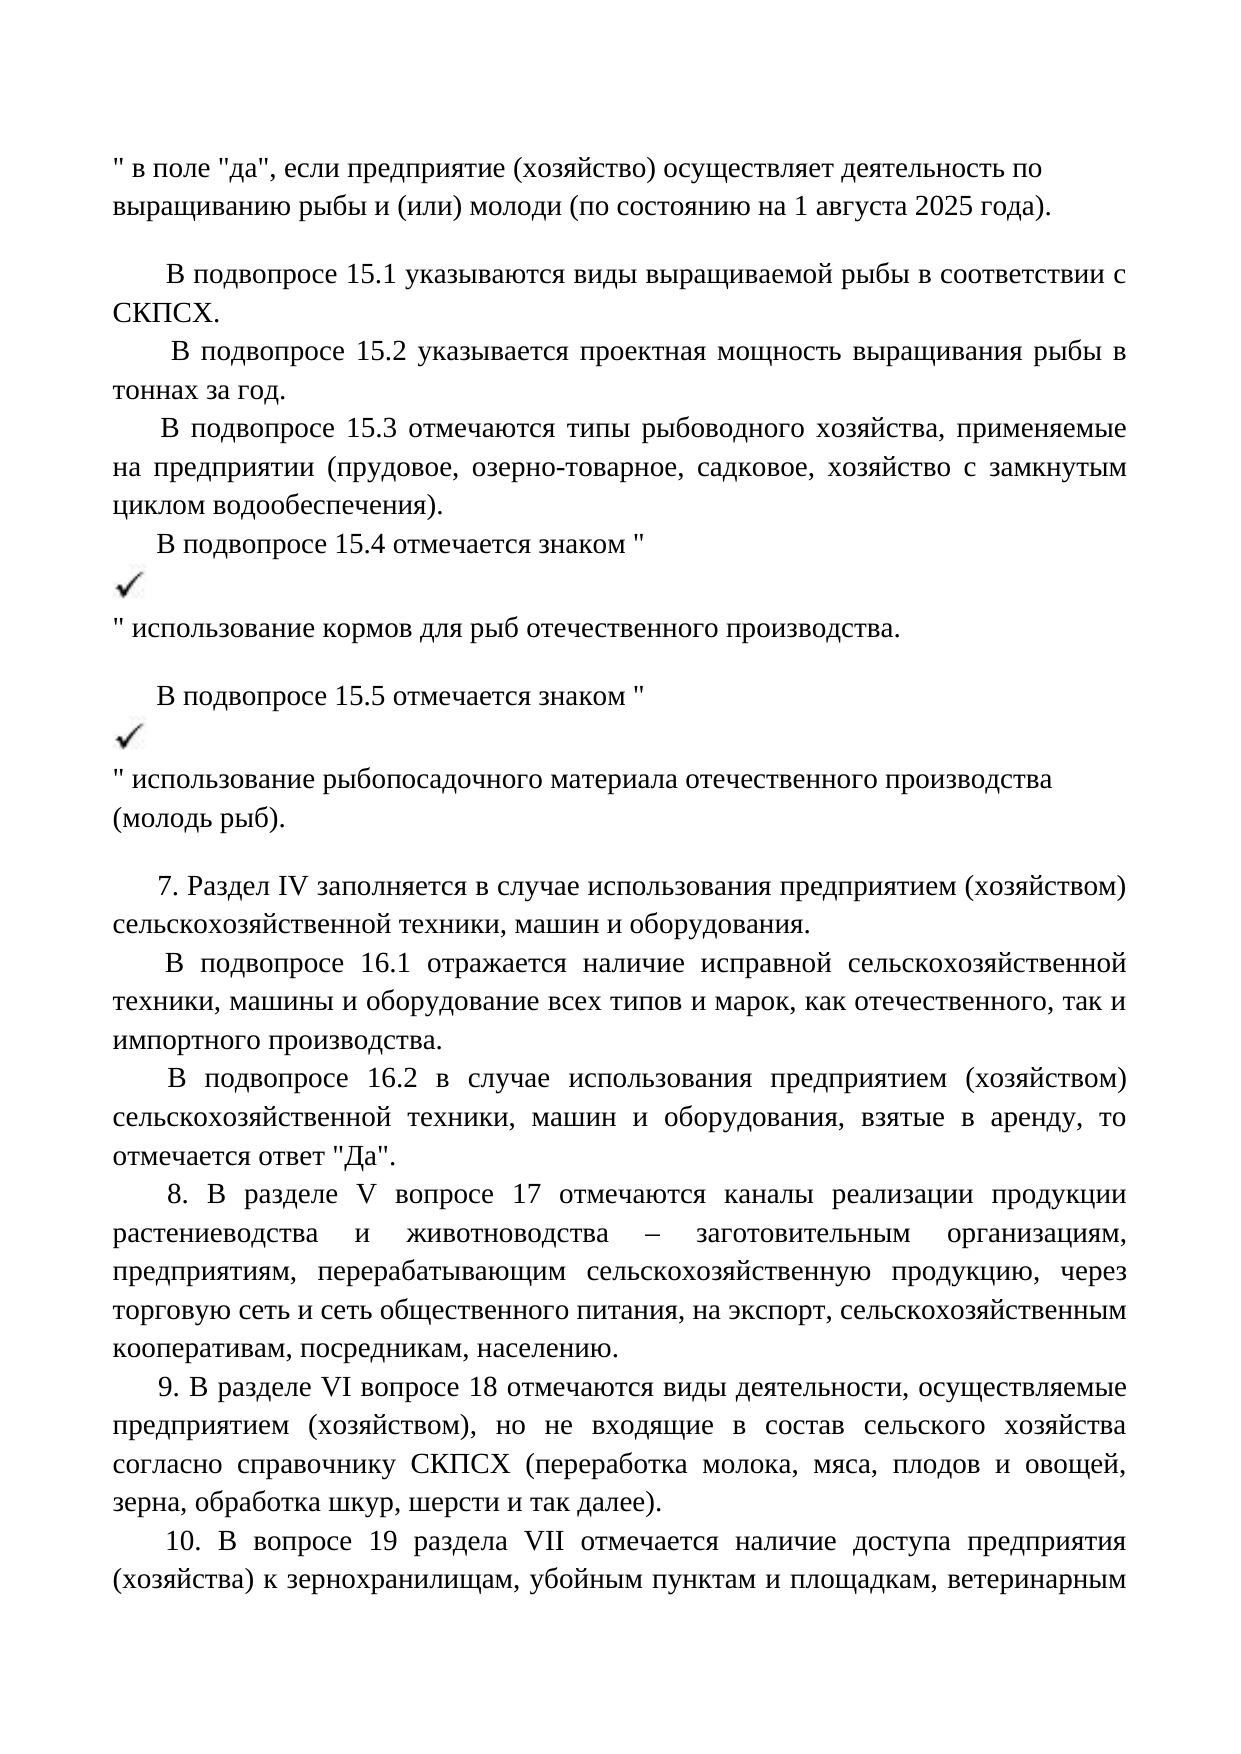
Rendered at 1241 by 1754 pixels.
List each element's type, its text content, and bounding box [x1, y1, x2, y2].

text 8. В разделе V вопросе 17 отмечаются каналы реализации продукции растениеводства и животноводства – заготовительным организациям, предприятиям, перерабатывающим сельскохозяйственную продукцию, через торговую сеть и сеть общественного питания, на экспорт, сельскохозяйственным кооперативам, посредникам, населению. [112, 1176, 1128, 1364]
text В подвопросе 15.2 указывается проектная мощность выращивания рыбы в тоннах за год. [112, 333, 1128, 405]
text В подвопросе 16.1 отражается наличие исправной сельскохозяйственной техники, машины и оборудование всех типов и марок, как отечественного, так и импортного производства. [112, 945, 1128, 1056]
picture [112, 564, 150, 607]
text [112, 1523, 1128, 1595]
text В подвопросе 15.3 отмечаются типы рыбоводного хозяйства, применяемые на предприятии (прудовое, озерно-товарное, садковое, хозяйство с замкнутым циклом водообеспечения). [112, 410, 1128, 521]
text 9. В разделе VI вопросе 18 отмечаются виды деятельности, осуществляемые предприятием (хозяйством), но не входящие в состав сельского хозяйства согласно справочнику СКПСХ (переработка молока, мяса, плодов и овощей, зерна, обработка шкур, шерсти и так далее). [112, 1369, 1128, 1518]
text " в поле "да", если предприятие (хозяйство) осуществляет деятельность по выращиванию рыбы и (или) молоди (по состоянию на 1 августа 2025 года). [112, 150, 1128, 252]
picture [112, 716, 150, 758]
text " использование кормов для рыб отечественного производства. [112, 610, 1128, 674]
text В подвопросе 15.5 отмечается знаком " [112, 678, 1128, 711]
text " использование рыбопосадочного материала отечественного производства (молодь рыб). [112, 762, 1128, 864]
text 7. Раздел IV заполняется в случае использования предприятием (хозяйством) сельскохозяйственной техники, машин и оборудования. [112, 868, 1128, 940]
text В подвопросе 16.2 в случае использования предприятием (хозяйством) сельскохозяйственной техники, машин и оборудования, взятые в аренду, то отмечается ответ "Да". [112, 1061, 1128, 1171]
text В подвопросе 15.4 отмечается знаком " [112, 526, 1128, 559]
text В подвопросе 15.1 указываются виды выращиваемой рыбы в соответствии с СКПСХ. [112, 256, 1128, 328]
